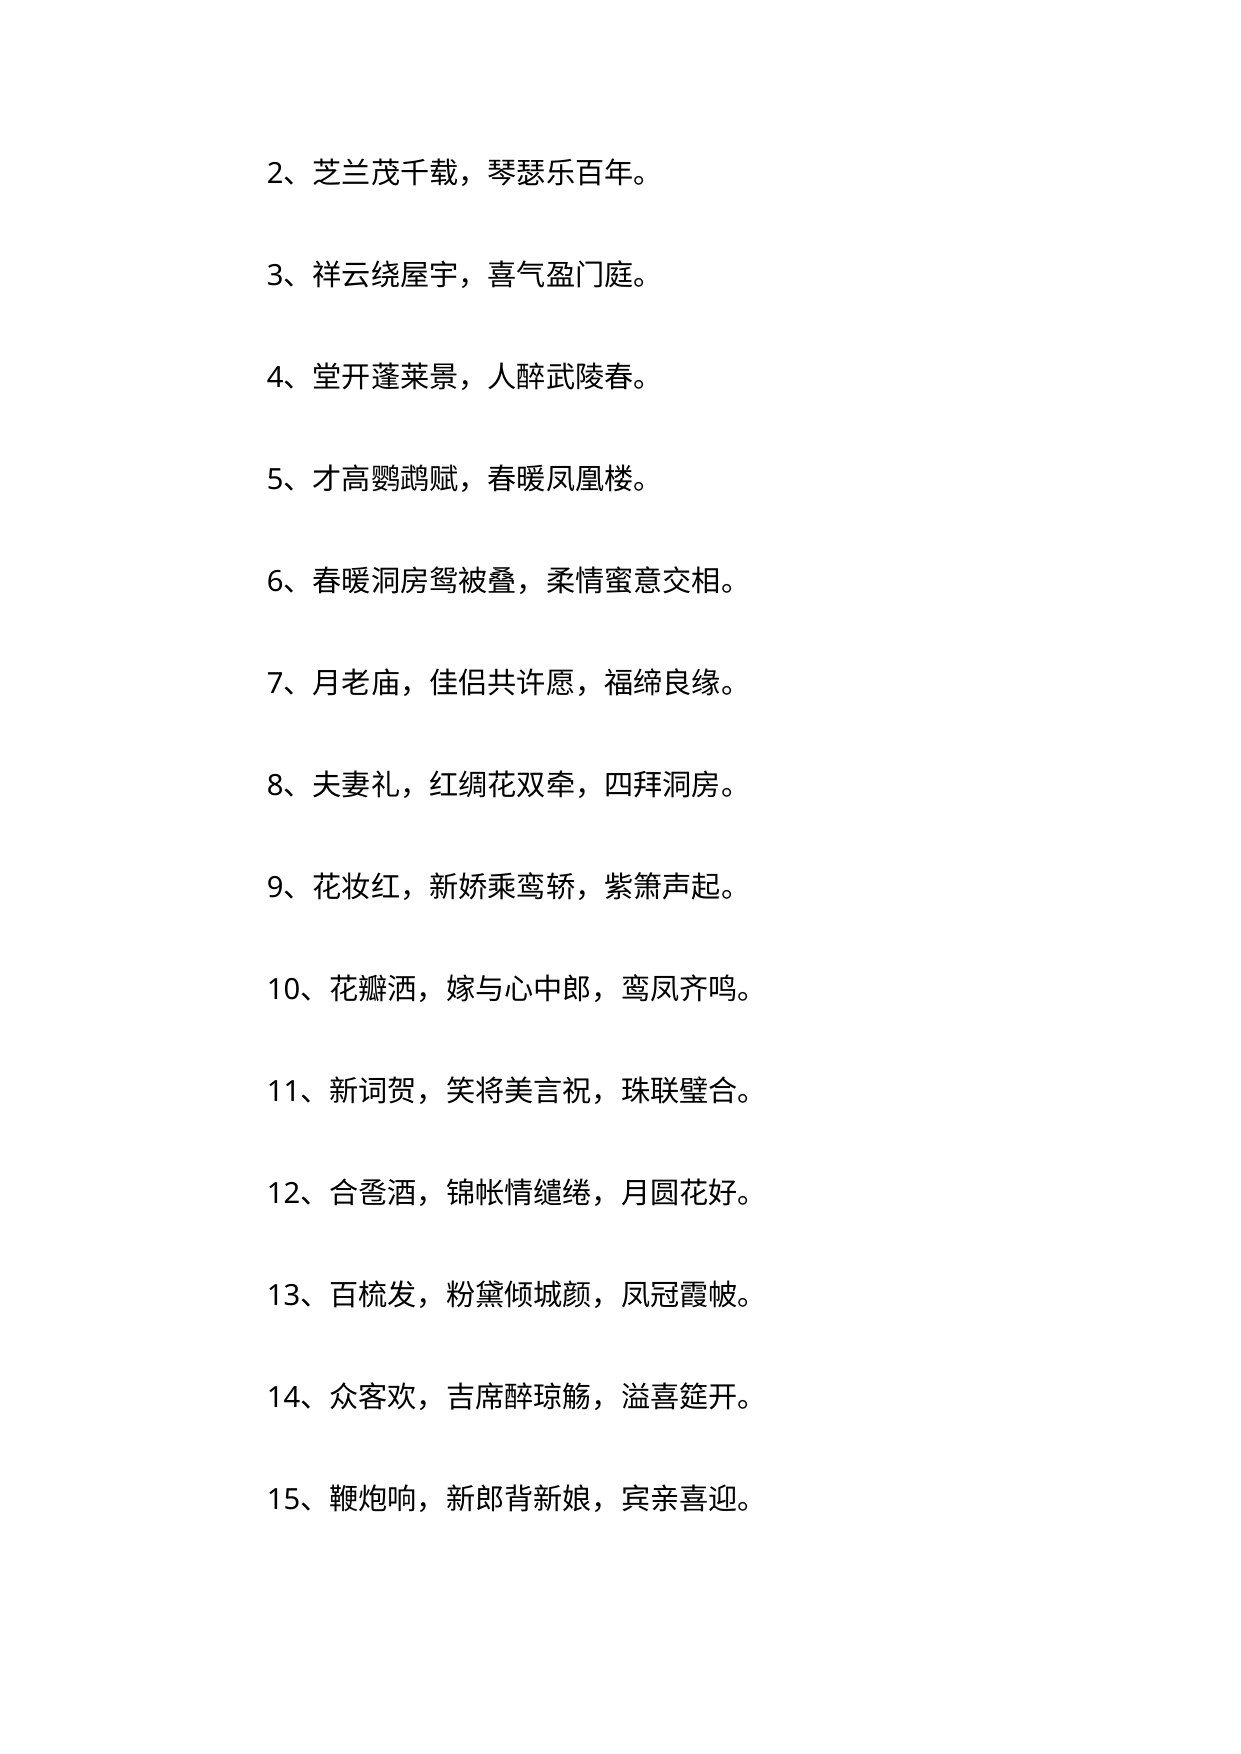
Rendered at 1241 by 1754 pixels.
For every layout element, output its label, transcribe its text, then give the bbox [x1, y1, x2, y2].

text 13、百梳发，粉黛倾城颜，凤冠霞帔。 [150, 1272, 1090, 1314]
text 4、堂开蓬莱景，人醉武陵春。 [150, 354, 1090, 396]
text 3、祥云绕屋宇，喜气盈门庭。 [150, 252, 1090, 294]
text 8、夫妻礼，红绸花双牵，四拜洞房。 [150, 762, 1090, 804]
text 5、才高鹦鹉赋，春暖凤凰楼。 [150, 456, 1090, 498]
text 2、芝兰茂千载，琴瑟乐百年。 [150, 150, 1090, 192]
text 7、月老庙，佳侣共许愿，福缔良缘。 [150, 660, 1090, 702]
text 10、花瓣洒，嫁与心中郎，鸾凤齐鸣。 [150, 966, 1090, 1008]
text 15、鞭炮响，新郎背新娘，宾亲喜迎。 [150, 1476, 1090, 1518]
text 9、花妆红，新娇乘鸾轿，紫箫声起。 [150, 864, 1090, 906]
text 11、新词贺，笑将美言祝，珠联璧合。 [150, 1068, 1090, 1110]
text 14、众客欢，吉席醉琼觞，溢喜筵开。 [150, 1374, 1090, 1416]
text 6、春暖洞房鸳被叠，柔情蜜意交相。 [150, 558, 1090, 600]
text 12、合卺酒，锦帐情缱绻，月圆花好。 [150, 1170, 1090, 1212]
